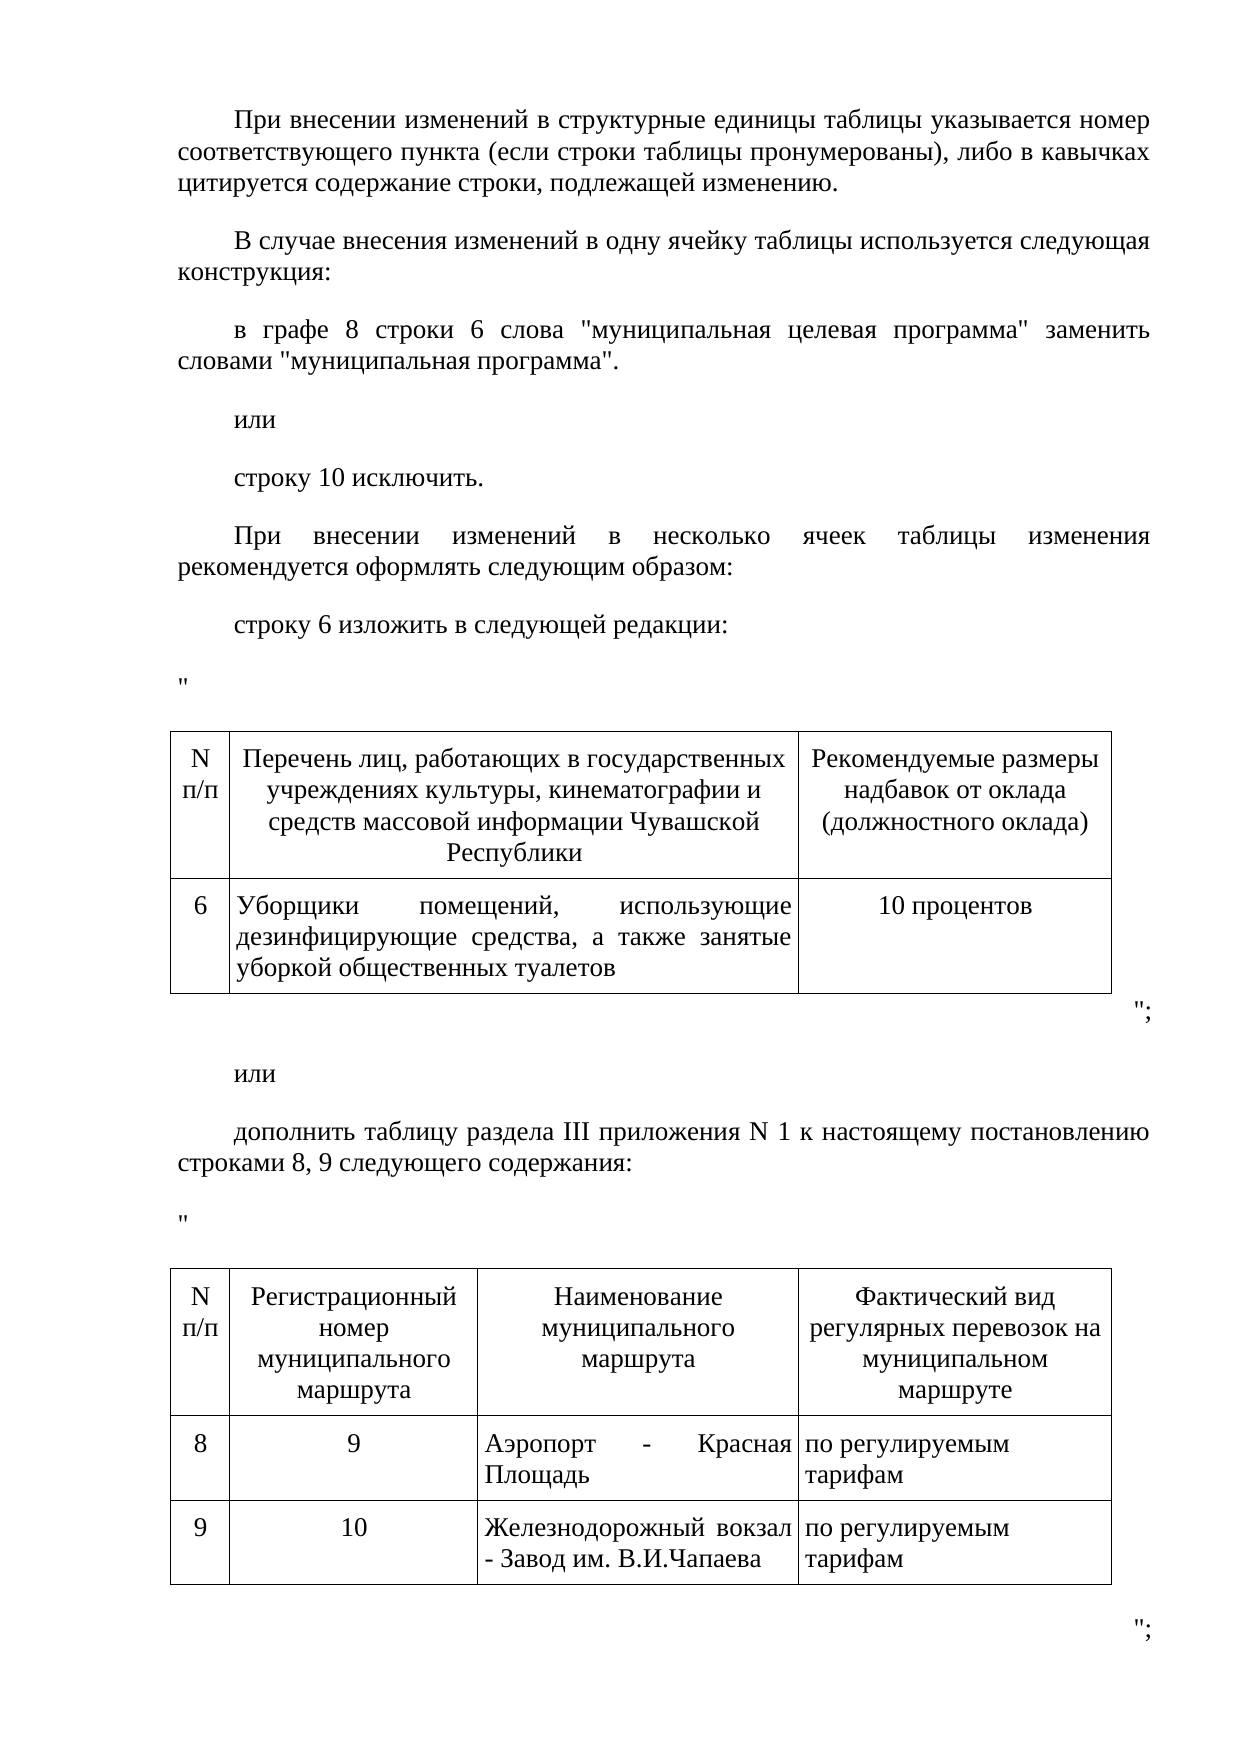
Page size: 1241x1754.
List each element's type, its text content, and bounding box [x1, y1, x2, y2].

table_cell 9 [230, 1416, 477, 1500]
table_header Фактический вид регулярных перевозок на муниципальном маршруте [799, 1269, 1111, 1415]
text В случае внесения изменений в одну ячейку таблицы используется следующая конструкция: [177, 224, 1152, 286]
text строку 10 исключить. [177, 461, 1152, 492]
text "; [177, 994, 1152, 1026]
table_header N п/п [171, 1269, 229, 1415]
table_header Регистрационный номер муниципального маршрута [230, 1269, 477, 1415]
text При внесении изменений в несколько ячеек таблицы изменения рекомендуется оформлять следующим образом: [177, 519, 1152, 581]
table_cell Уборщики помещений, использующие дезинфицирующие средства, а также занятые уборкой общественных туалетов [230, 879, 798, 993]
text или [177, 403, 1152, 434]
text "; [177, 1612, 1152, 1643]
text " [177, 1208, 1152, 1239]
table_header Перечень лиц, работающих в государственных учреждениях культуры, кинематографии и средств массовой информации Чувашской Республики [230, 732, 798, 878]
table_cell 10 [230, 1501, 477, 1584]
table_cell 10 процентов [799, 879, 1111, 993]
table_cell 6 [171, 879, 229, 993]
table_cell Аэропорт - Красная Площадь [478, 1416, 798, 1500]
table_cell Железнодорожный вокзал - Завод им. В.И.Чапаева [478, 1501, 798, 1584]
table_cell 8 [171, 1416, 229, 1500]
text или [177, 1057, 1152, 1088]
table_header N п/п [171, 732, 229, 878]
text " [177, 671, 1152, 702]
table_cell по регулируемым тарифам [799, 1416, 1111, 1500]
table_cell 9 [171, 1501, 229, 1584]
table_header Рекомендуемые размеры надбавок от оклада (должностного оклада) [799, 732, 1111, 878]
text в графе 8 строки 6 слова "муниципальная целевая программа" заменить словами "муниципальная программа". [177, 313, 1152, 376]
text При внесении изменений в структурные единицы таблицы указывается номер соответствующего пункта (если строки таблицы пронумерованы), либо в кавычках цитируется содержание строки, подлежащей изменению. [177, 103, 1152, 197]
table_cell по регулируемым тарифам [799, 1501, 1111, 1584]
table_header Наименование муниципального маршрута [478, 1269, 798, 1415]
text строку 6 изложить в следующей редакции: [177, 608, 1152, 640]
text дополнить таблицу раздела III приложения N 1 к настоящему постановлению строками 8, 9 следующего содержания: [177, 1115, 1152, 1177]
